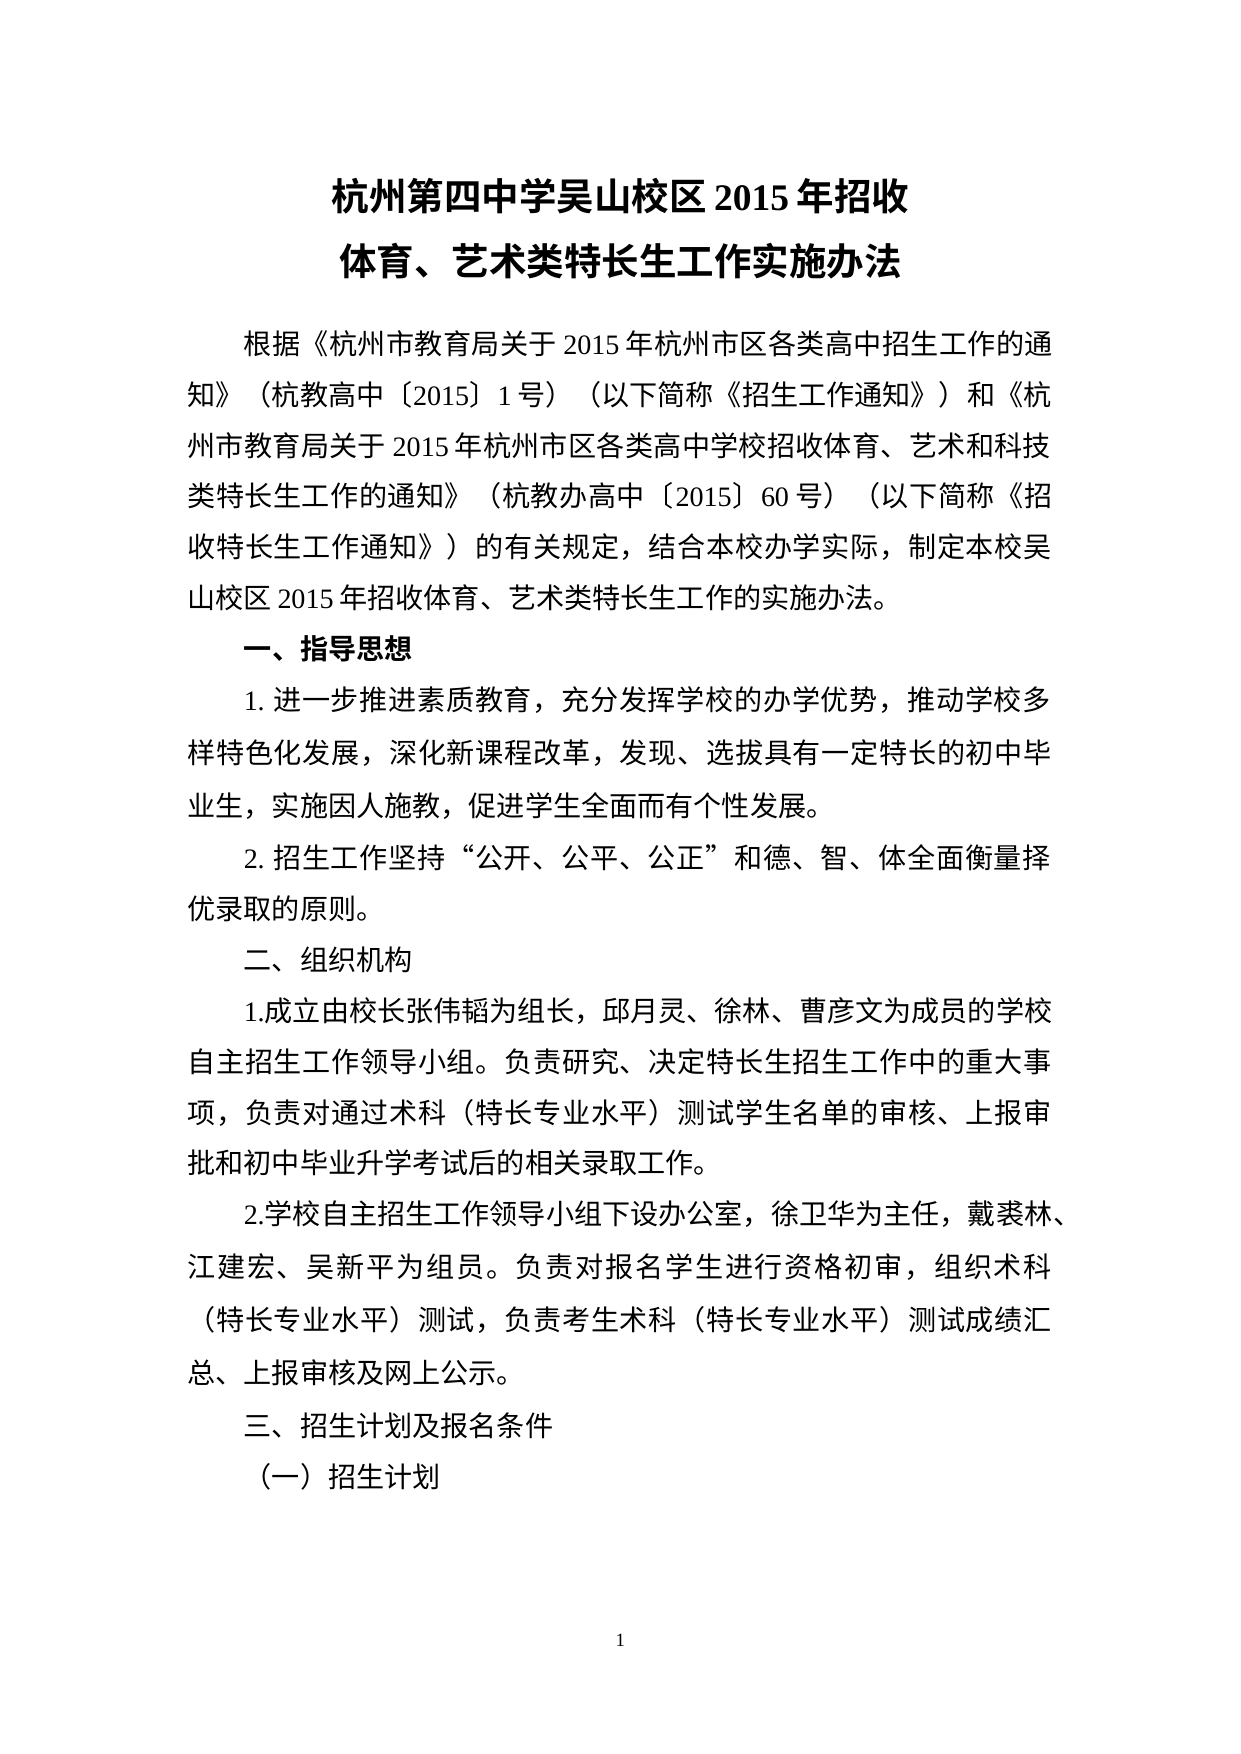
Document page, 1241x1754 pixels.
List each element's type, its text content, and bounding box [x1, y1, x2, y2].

text （一）招生计划 [187, 1455, 1053, 1495]
text 1.成立由校长张伟韬为组长，邱月灵、徐林、曹彦文为成员的学校自主招生工作领导小组。负责研究、决定特长生招生工作中的重大事项，负责对通过术科（特长专业水平）测试学生名单的审核、上报审批和初中毕业升学考试后的相关录取工作。 [187, 989, 1053, 1182]
text 2. 招生工作坚持“公开、公平、公正”和德、智、体全面衡量择优录取的原则。 [187, 836, 1053, 928]
text 杭州第四中学吴山校区2015年招收 [187, 162, 1053, 227]
text 2.学校自主招生工作领导小组下设办公室，徐卫华为主任，戴裘林、江建宏、吴新平为组员。负责对报名学生进行资格初审，组织术科（特长专业水平）测试，负责考生术科（特长专业水平）测试成绩汇总、上报审核及网上公示。 [187, 1192, 1053, 1392]
text 根据《杭州市教育局关于2015年杭州市区各类高中招生工作的通知》（杭教高中〔2015〕1号）（以下简称《招生工作通知》）和《杭州市教育局关于2015年杭州市区各类高中学校招收体育、艺术和科技类特长生工作的通知》（杭教办高中〔2015〕60号）（以下简称《招收特长生工作通知》）的有关规定，结合本校办学实际，制定本校吴山校区2015年招收体育、艺术类特长生工作的实施办法。 [187, 322, 1053, 617]
text 一、指导思想 [187, 627, 1053, 667]
text 1. 进一步推进素质教育，充分发挥学校的办学优势，推动学校多样特色化发展，深化新课程改革，发现、选拔具有一定特长的初中毕业生，实施因人施教，促进学生全面而有个性发展。 [187, 678, 1053, 824]
text 体育、艺术类特长生工作实施办法 [187, 227, 1053, 292]
text 三、招生计划及报名条件 [187, 1404, 1053, 1444]
text 二、组织机构 [187, 938, 1053, 979]
